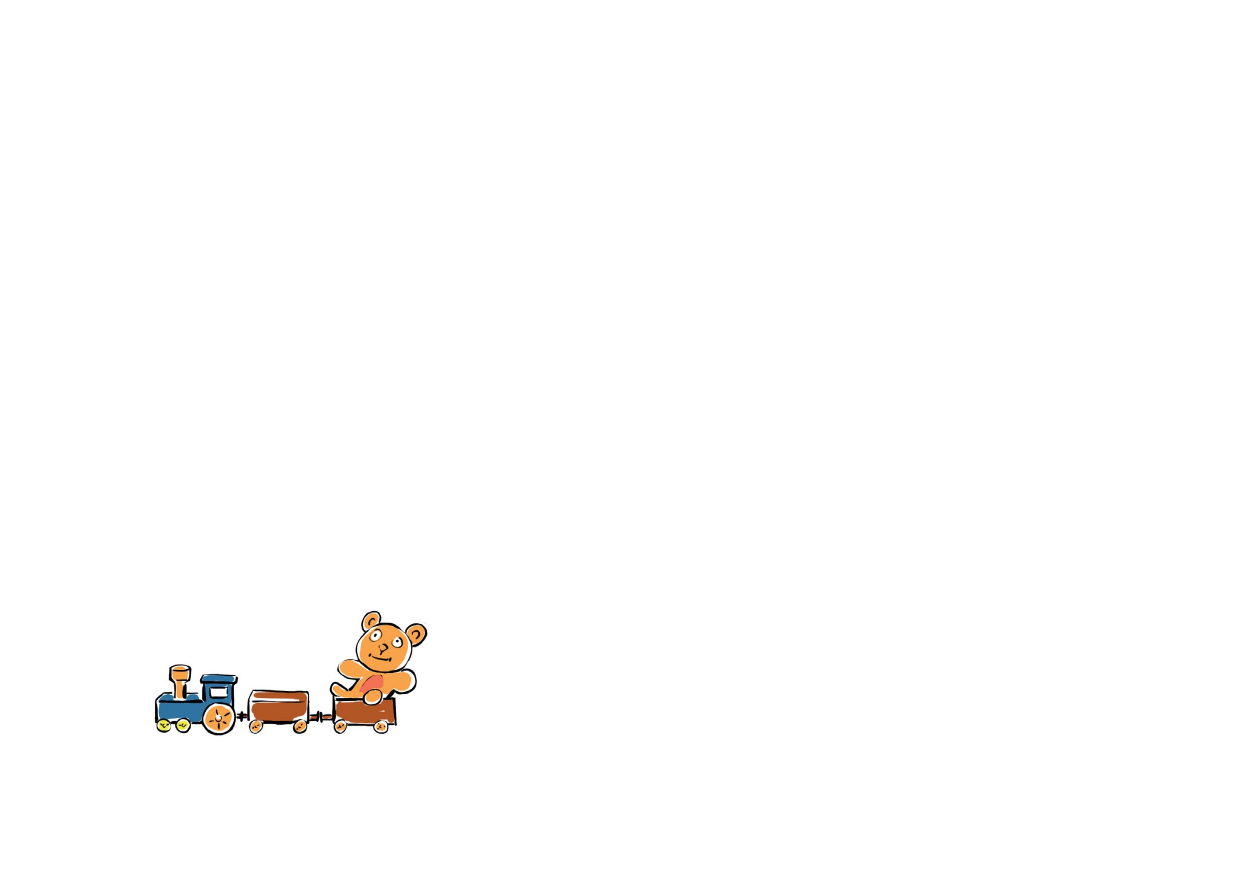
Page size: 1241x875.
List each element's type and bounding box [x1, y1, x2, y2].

picture [153, 610, 429, 737]
